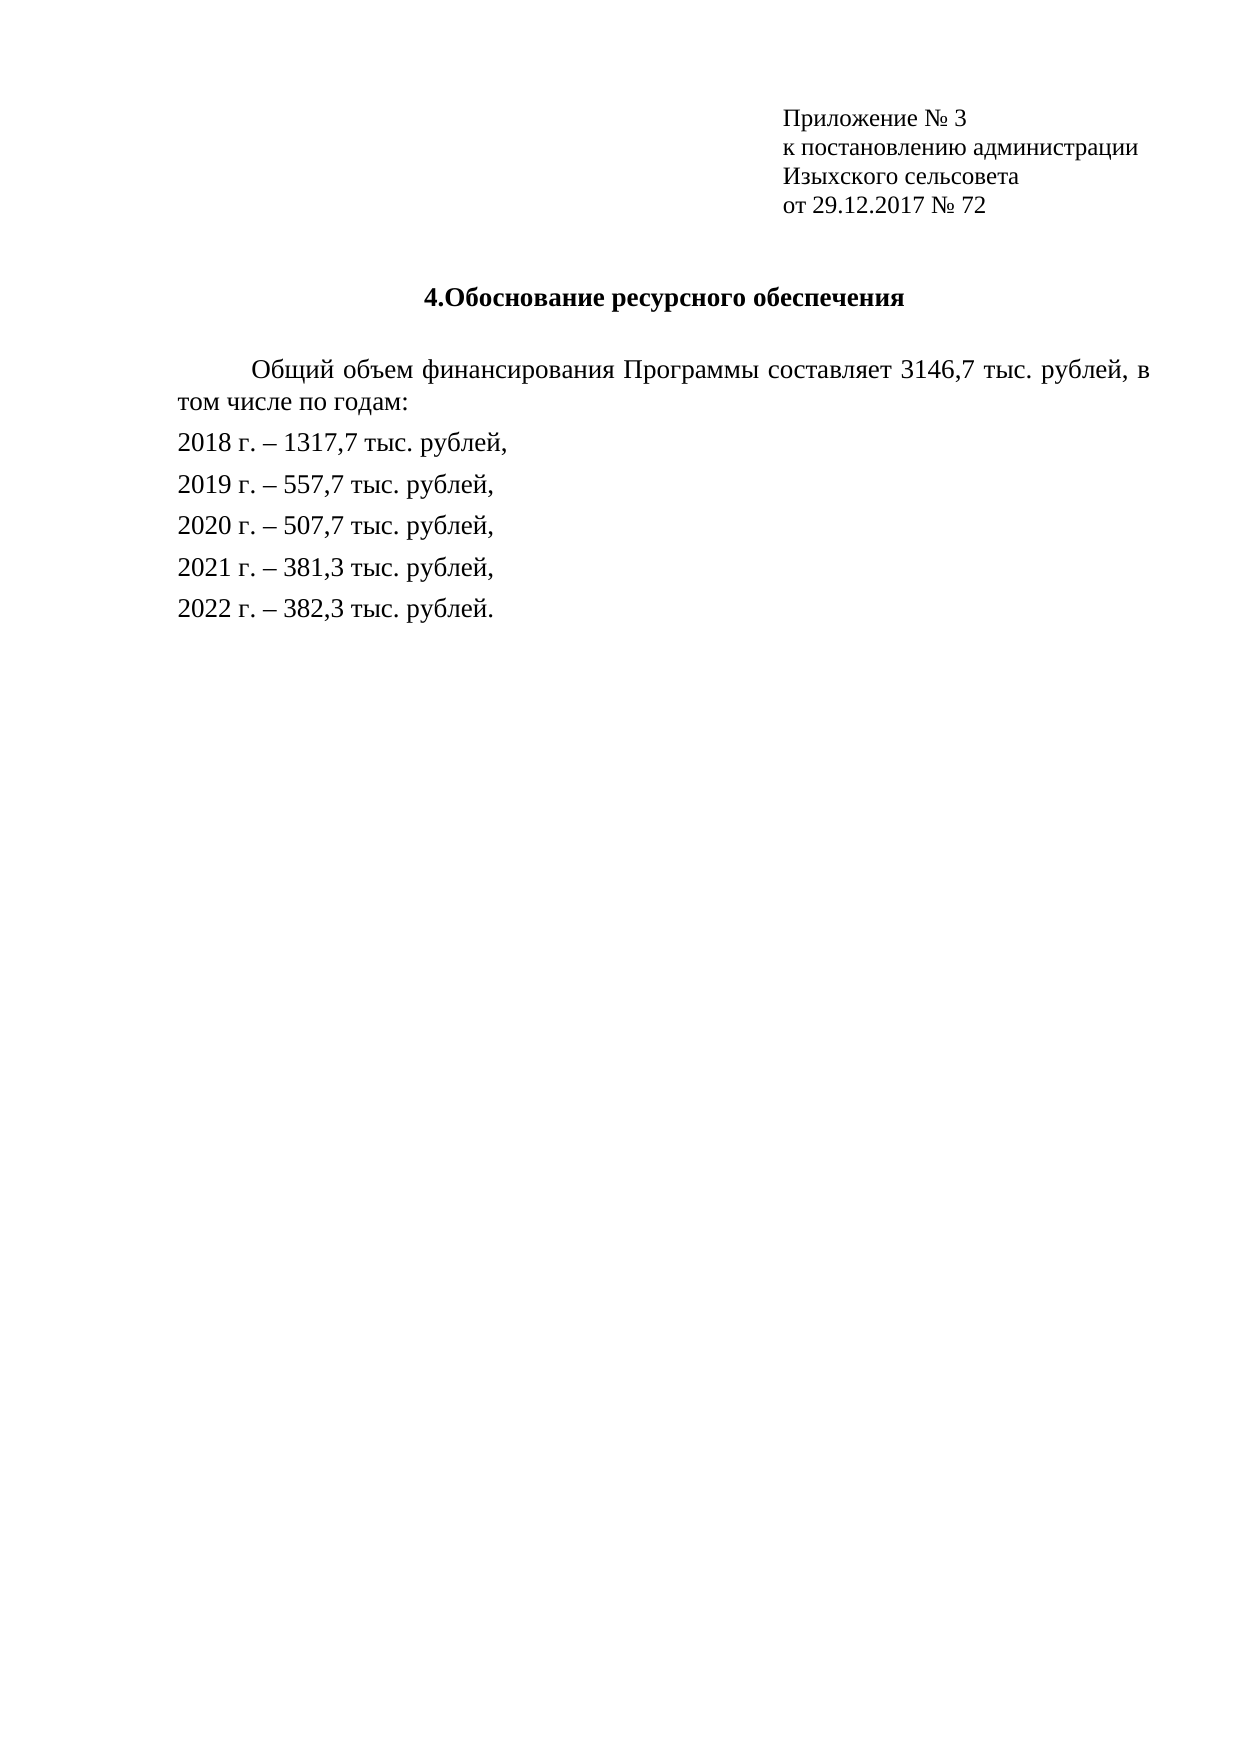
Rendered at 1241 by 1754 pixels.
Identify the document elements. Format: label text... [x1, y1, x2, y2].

text 4.Обоснование ресурсного обеспечения [177, 281, 1152, 312]
text от 29.12.2017 № 72 [783, 190, 1152, 218]
text Изыхского сельсовета [783, 161, 1152, 190]
text 2020 г. – 507,7 тыс. рублей, [177, 509, 1152, 540]
list 2022 г. – 382,3 тыс. рублей. [177, 592, 1152, 623]
text Приложение № 3 [783, 103, 1152, 132]
text 2018 г. – 1317,7 тыс. рублей, [177, 426, 1152, 457]
text к постановлению администрации [783, 132, 1152, 161]
list 2021 г. – 381,3 тыс. рублей, [177, 551, 1152, 582]
text 2019 г. – 557,7 тыс. рублей, [177, 468, 1152, 499]
text Общий объем финансирования Программы составляет 3146,7 тыс. рублей, в том числе по годам: [177, 353, 1152, 416]
